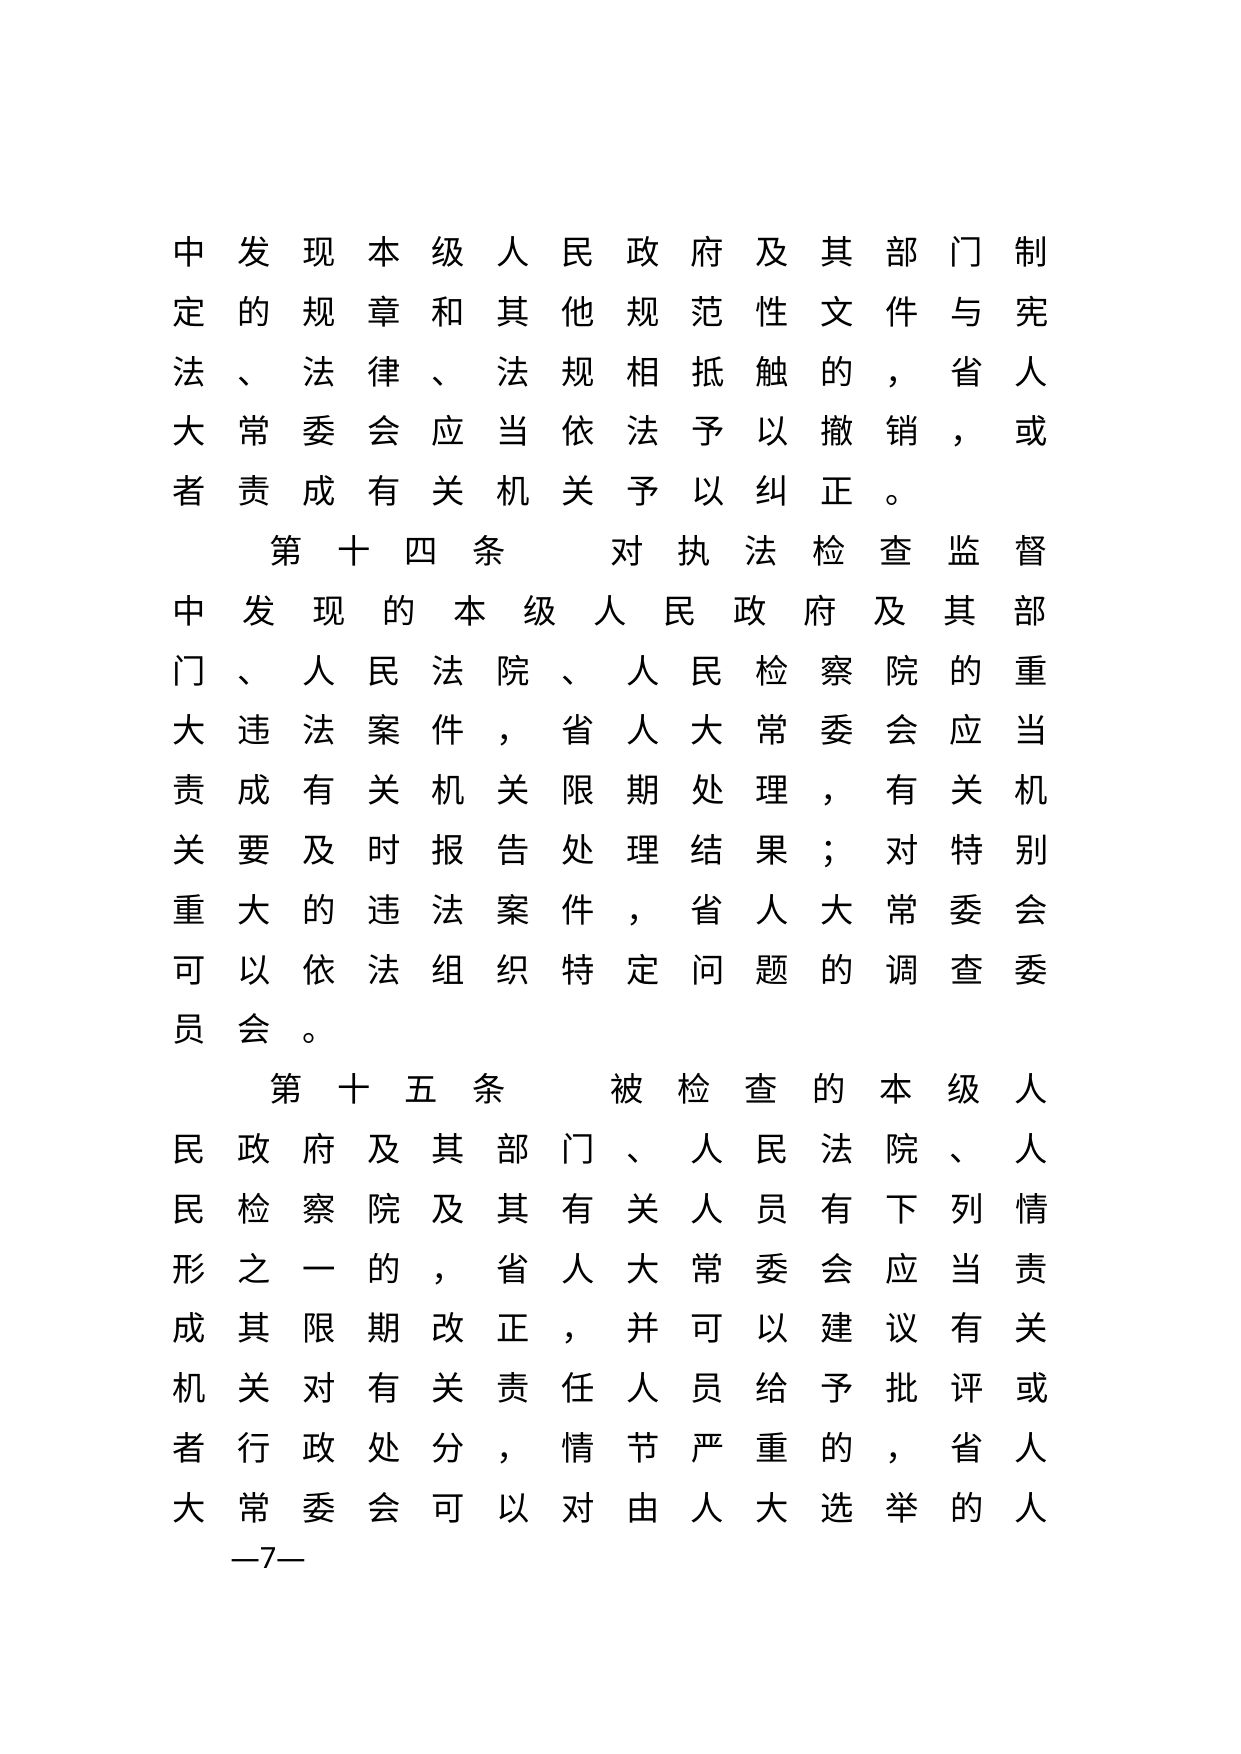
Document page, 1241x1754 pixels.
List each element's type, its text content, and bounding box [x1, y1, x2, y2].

text 第十四条 对执法检查监督中发现的本级人民政府及其部门、人民法院、人民检察院的重大违法案件，省人大常委会应当责成有关机关限期处理，有关机关要及时报告处理结果；对特别重大的违法案件，省人大常委会可以依法组织特定问题的调查委员会。 [172, 519, 1079, 1057]
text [172, 220, 1079, 519]
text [172, 1057, 1079, 1536]
